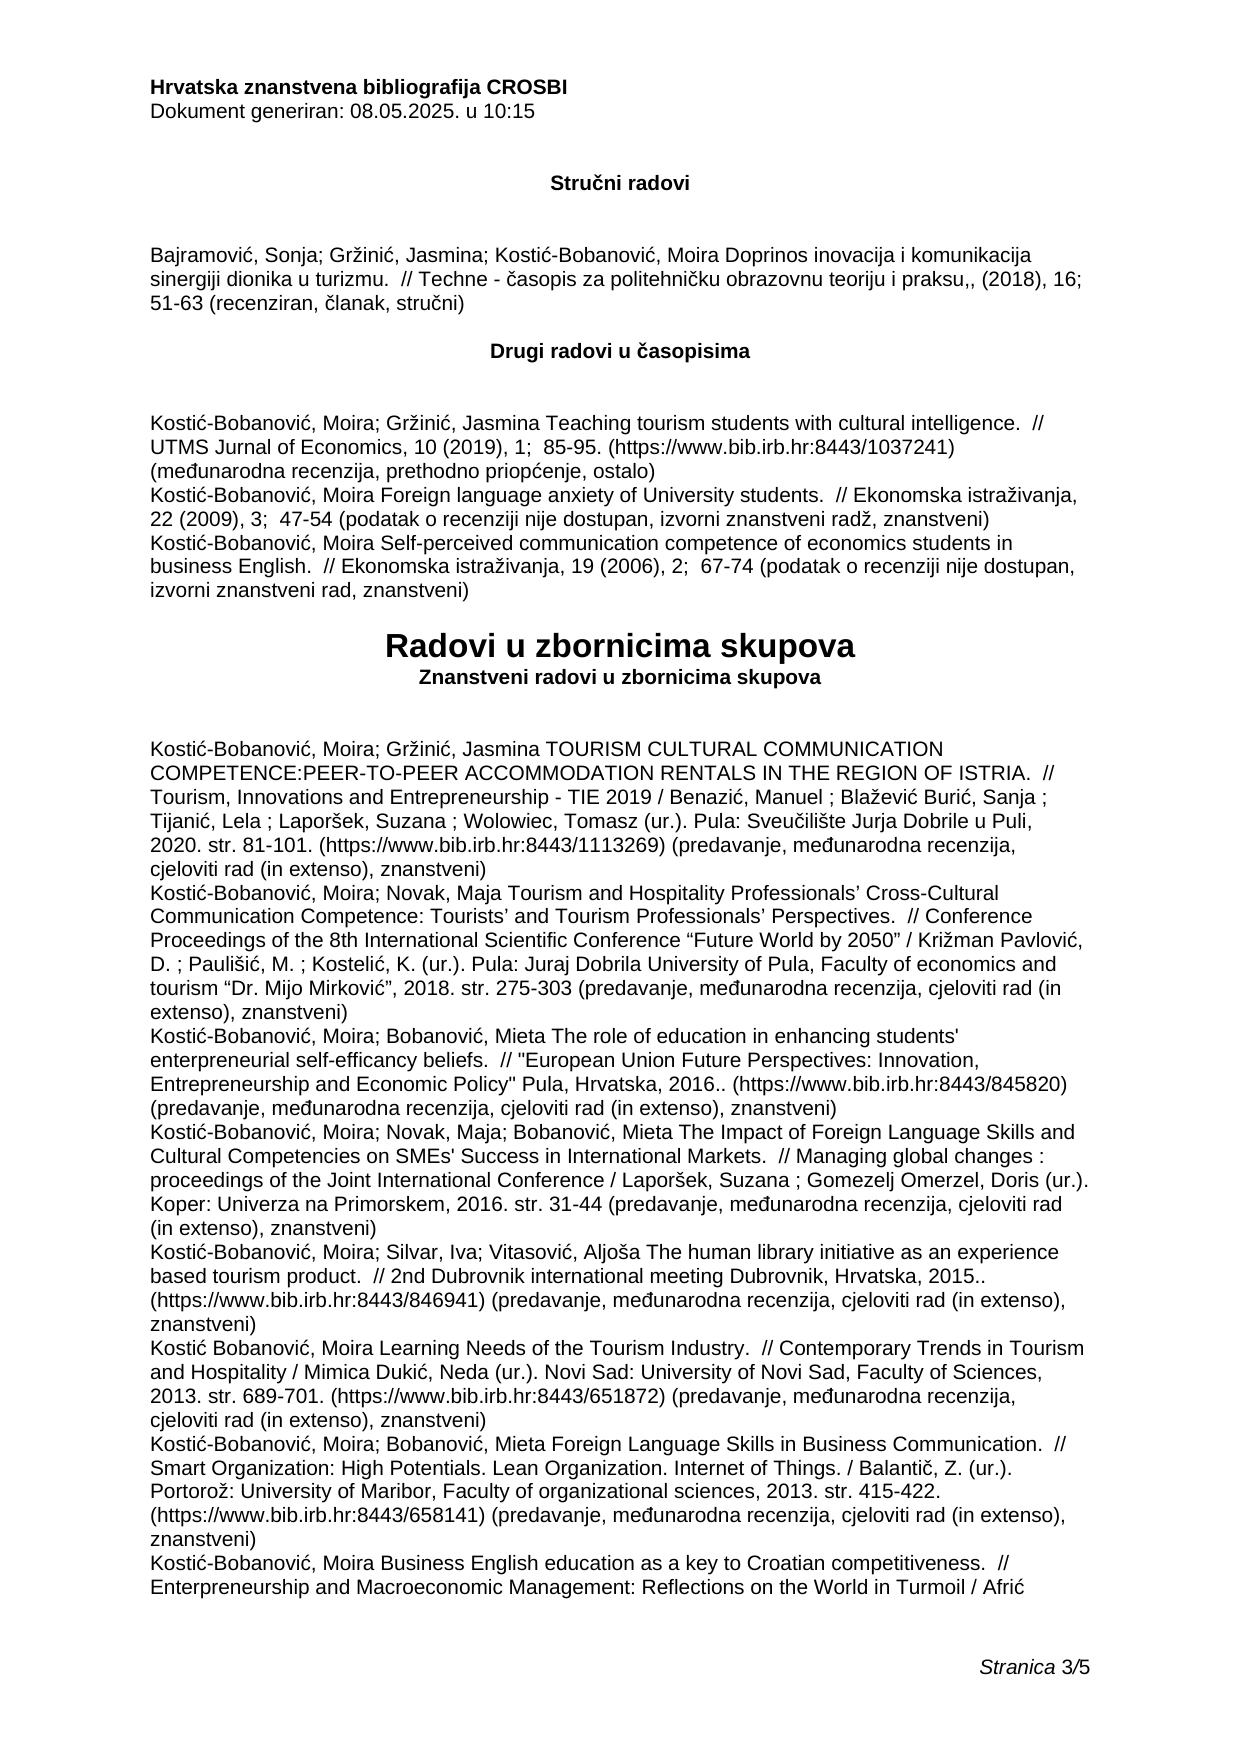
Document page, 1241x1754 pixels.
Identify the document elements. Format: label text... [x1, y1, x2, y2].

subtitle Drugi radovi u časopisima [150, 339, 1090, 363]
text Kostić-Bobanović, Moira; Gržinić, Jasmina [150, 411, 1090, 482]
text Kostić-Bobanović, Moira; Novak, Maja; Bobanović, Mieta [150, 1120, 1090, 1240]
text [150, 1551, 1090, 1599]
text Bajramović, Sonja; Gržinić, Jasmina; Kostić-Bobanović, Moira [150, 243, 1090, 315]
text Kostić-Bobanović, Moira; Novak, Maja [150, 880, 1090, 1024]
text Kostić Bobanović, Moira [150, 1336, 1090, 1431]
text Kostić-Bobanović, Moira; Silvar, Iva; Vitasović, Aljoša [150, 1240, 1090, 1336]
text Kostić-Bobanović, Moira [150, 482, 1090, 530]
subtitle Radovi u zbornicima skupova [150, 626, 1090, 665]
text Kostić-Bobanović, Moira; Bobanović, Mieta [150, 1024, 1090, 1120]
text Kostić-Bobanović, Moira [150, 530, 1090, 602]
subtitle Znanstveni radovi u zbornicima skupova [150, 665, 1090, 689]
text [150, 1431, 1090, 1551]
text Kostić-Bobanović, Moira; Gržinić, Jasmina [150, 737, 1090, 880]
subtitle Stručni radovi [150, 171, 1090, 195]
